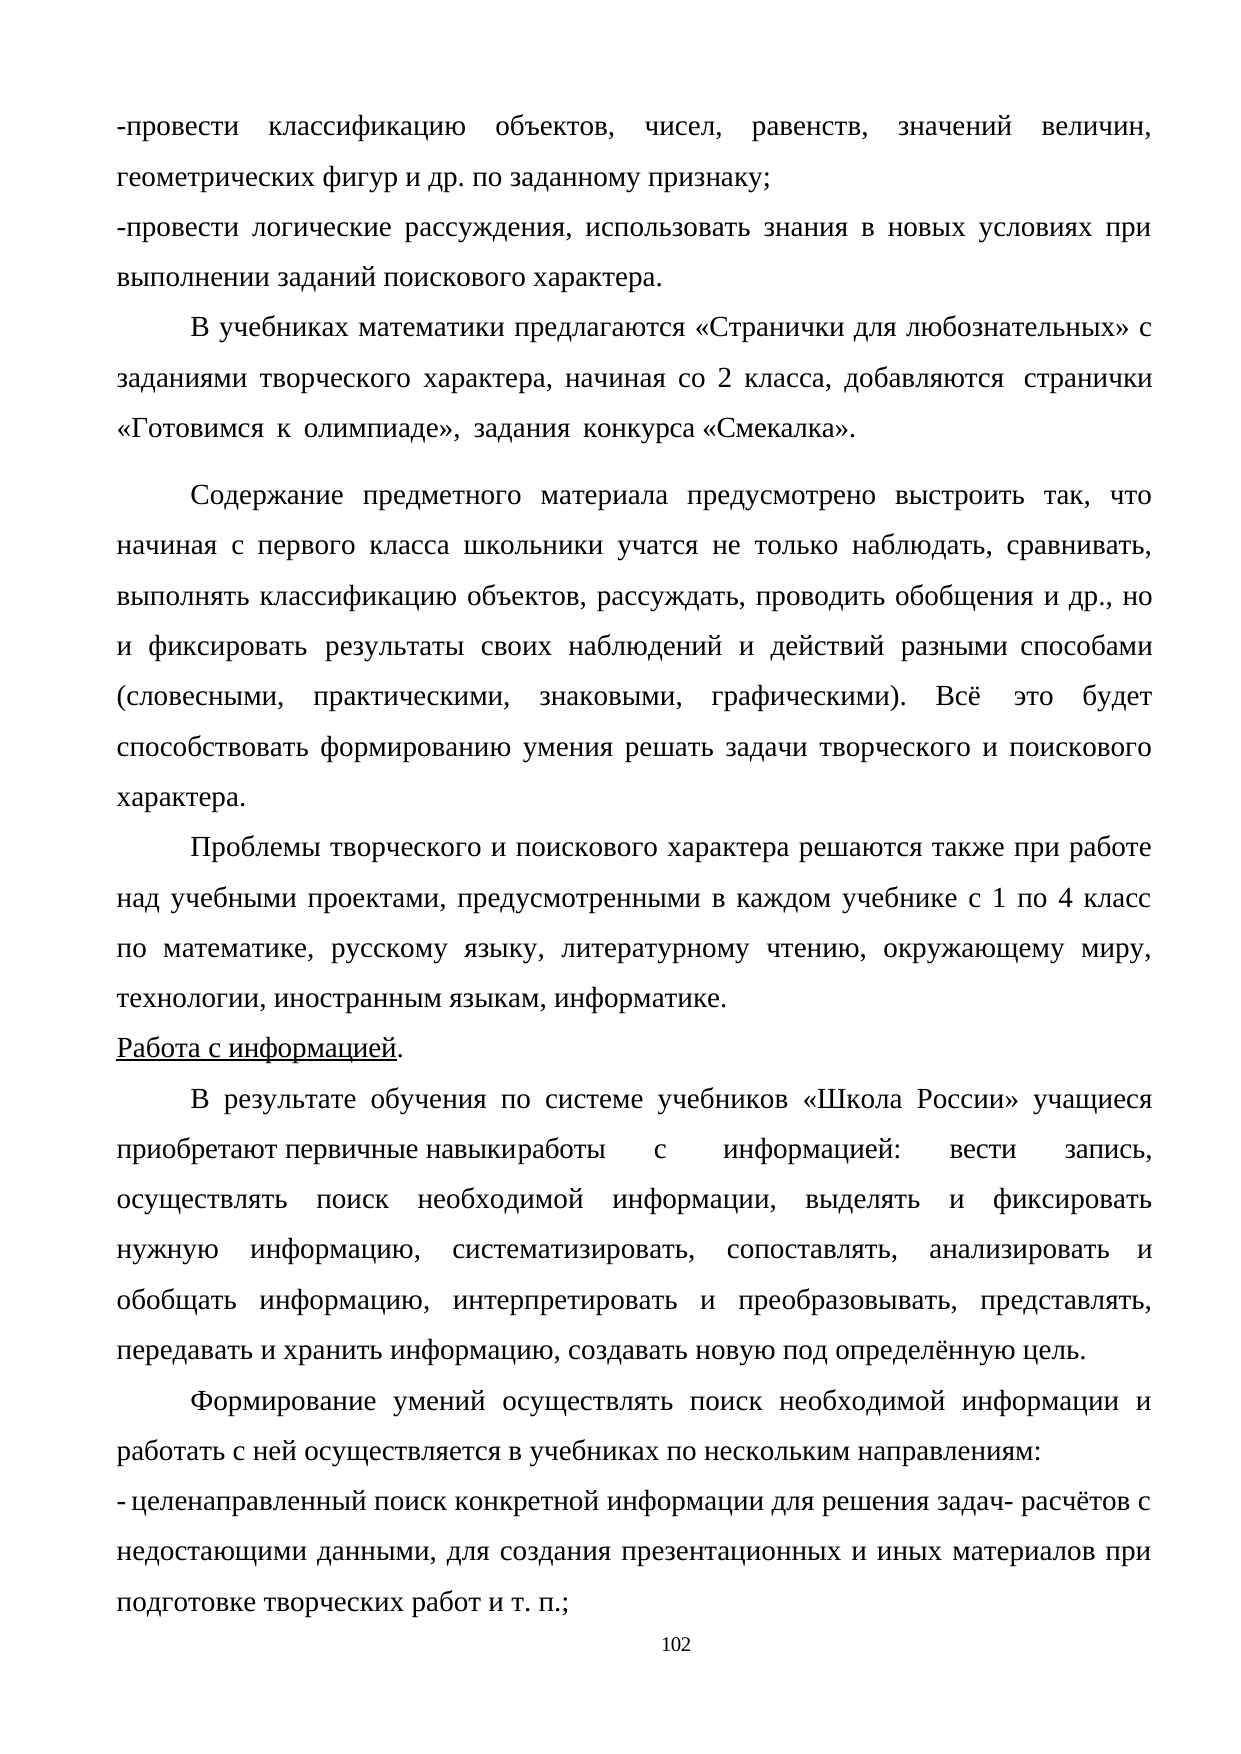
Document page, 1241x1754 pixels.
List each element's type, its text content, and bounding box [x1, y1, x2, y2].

text Работа с информацией. [116, 1031, 1213, 1064]
text В учебниках математики предлагаются «Странички для любознательных» с заданиями творческого характера, начиная со 2 класса, добавляются странички «Готовимся к олимпиаде», задания конкурса «Смекалка». [116, 309, 1152, 444]
text В результате обучения по системе учебников «Школа России» учащиеся приобретают первичные навыки работы с информацией: вести запись, осуществлять поиск необходимой информации, выделять и фиксировать нужную информацию, систематизировать, сопоставлять, анализировать и обобщать информацию, интерпретировать и преобразовывать, представлять, передавать и хранить информацию, создавать новую под определённую цель. [116, 1081, 1152, 1366]
list целенаправленный поиск конкретной информации для решения задач- расчётов с недостающими данными, для создания презентационных и иных материалов при подготовке творческих работ и т. п.; [116, 1483, 1152, 1617]
text -провести логические рассуждения, использовать знания в новых условиях при выполнении заданий поискового характера. [116, 209, 1152, 293]
text Проблемы творческого и поискового характера решаются также при работе над учебными проектами, предусмотренными в каждом учебнике с 1 по 4 класс по математике, русскому языку, литературному чтению, окружающему миру, технологии, иностранным языкам, информатике. [116, 829, 1152, 1014]
text -провести классификацию объектов, чисел, равенств, значений величин, геометрических фигур и др. по заданному признаку; [116, 108, 1152, 192]
text Формирование умений осуществлять поиск необходимой информации и работать с ней осуществляется в учебниках по нескольким направлениям: [116, 1383, 1152, 1466]
text Содержание предметного материала предусмотрено выстроить так, что начиная с первого класса школьники учатся не только наблюдать, сравнивать, выполнять классификацию объектов, рассуждать, проводить обобщения и др., но и фиксировать результаты своих наблюдений и действий разными способами (словесными, практическими, знаковыми, графическими). Всё это будет способствовать формированию умения решать задачи творческого и поискового характера. [116, 477, 1152, 812]
